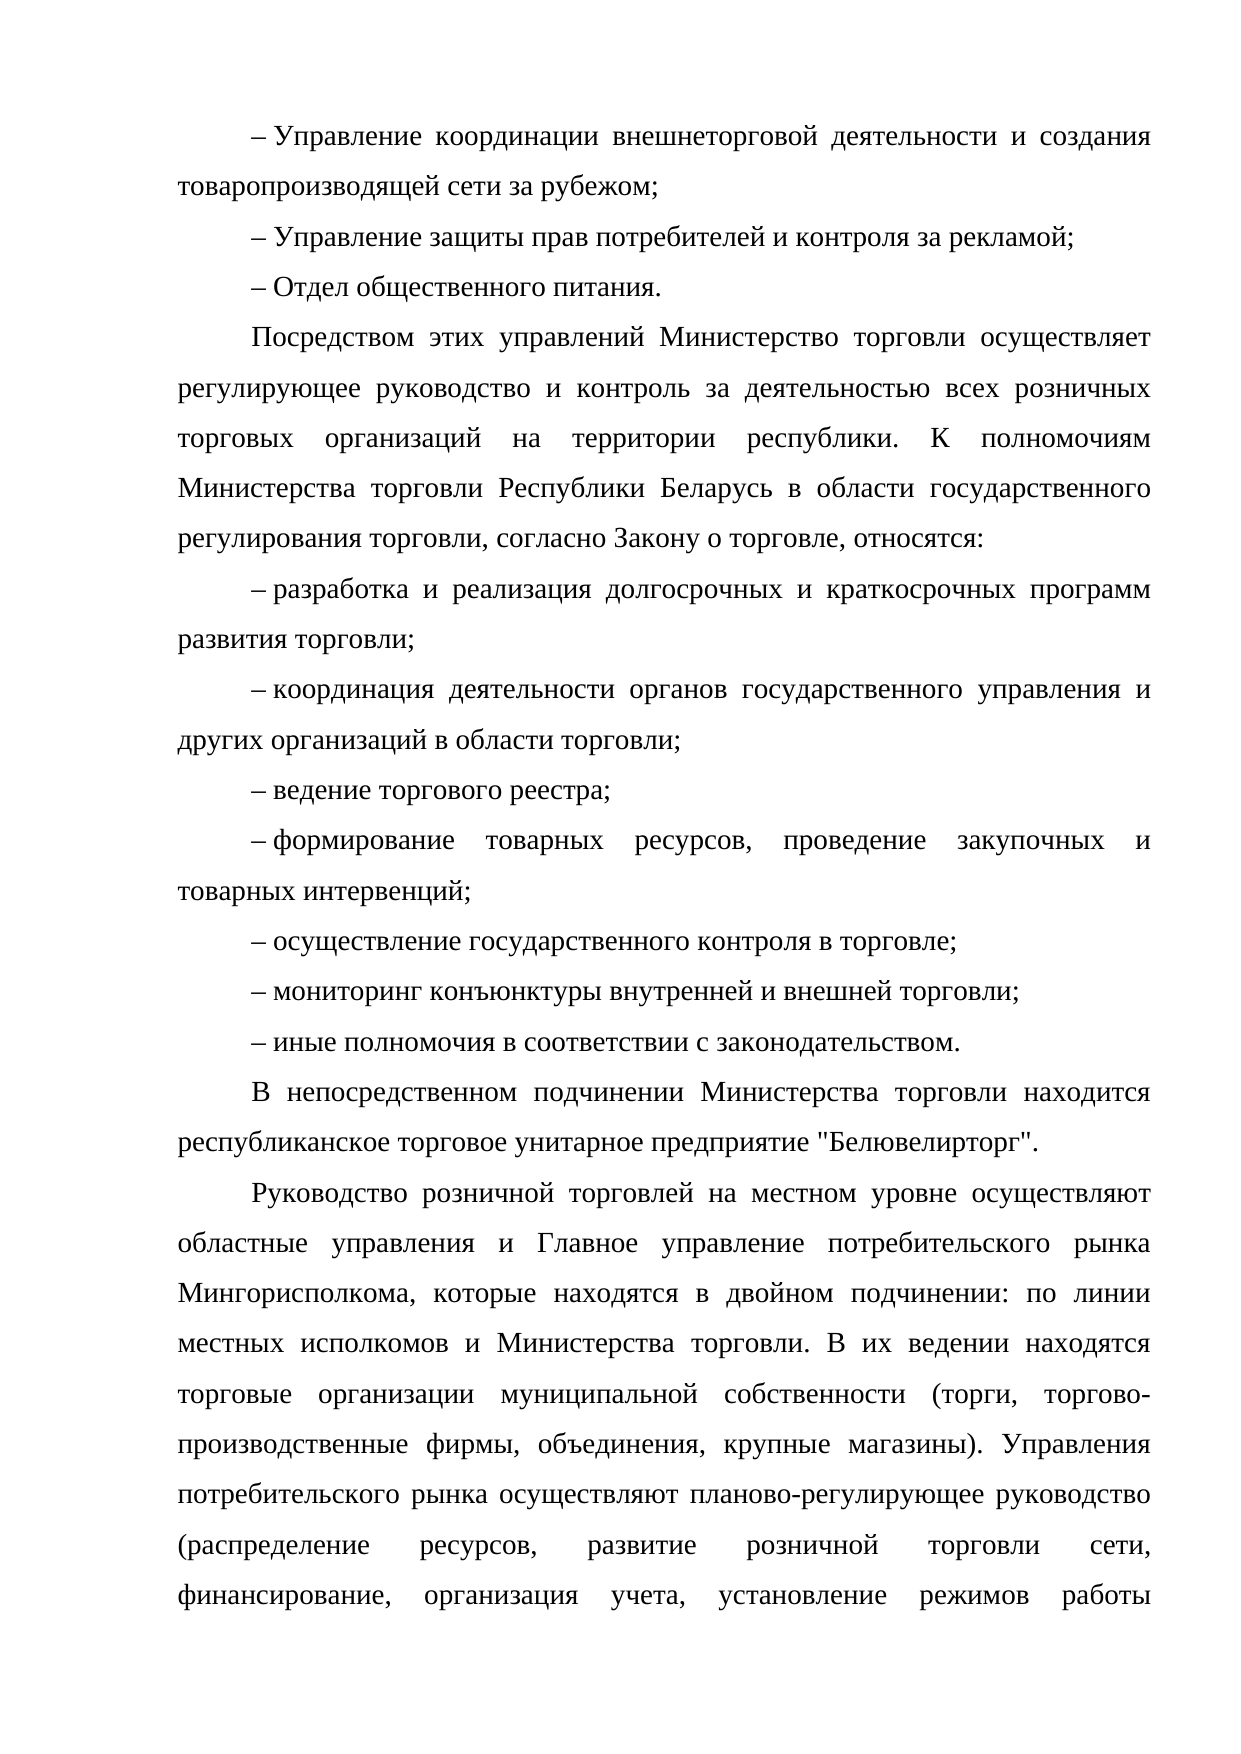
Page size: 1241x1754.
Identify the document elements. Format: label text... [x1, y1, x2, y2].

text – координация деятельности органов государственного управления и других организаций в области торговли; [177, 672, 1152, 755]
text – Управление координации внешнеторговой деятельности и создания товаропроизводящей сети за рубежом; [177, 118, 1152, 202]
text – осуществление государственного контроля в торговле; [177, 923, 1152, 957]
text – разработка и реализация долгосрочных и краткосрочных программ развития торговли; [177, 571, 1152, 655]
text – ведение торгового реестра; [177, 772, 1152, 806]
text – Отдел общественного питания. [177, 269, 1152, 303]
text Посредством этих управлений Министерство торговли осуществляет регулирующее руководство и контроль за деятельностью всех розничных торговых организаций на территории республики. К полномочиям Министерства торговли Республики Беларусь в области государственного регулирования торговли, согласно Закону о торговле, относятся: [177, 319, 1152, 554]
text В непосредственном подчинении Министерства торговли находится республиканское торговое унитарное предприятие "Белювелирторг". [177, 1074, 1152, 1158]
text – Управление защиты прав потребителей и контроля за рекламой; [177, 219, 1152, 252]
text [177, 1175, 1152, 1611]
text – мониторинг конъюнктуры внутренней и внешней торговли; [177, 973, 1152, 1007]
text – иные полномочия в соответствии с законодательством. [177, 1024, 1152, 1057]
text – формирование товарных ресурсов, проведение закупочных и товарных интервенций; [177, 822, 1152, 906]
